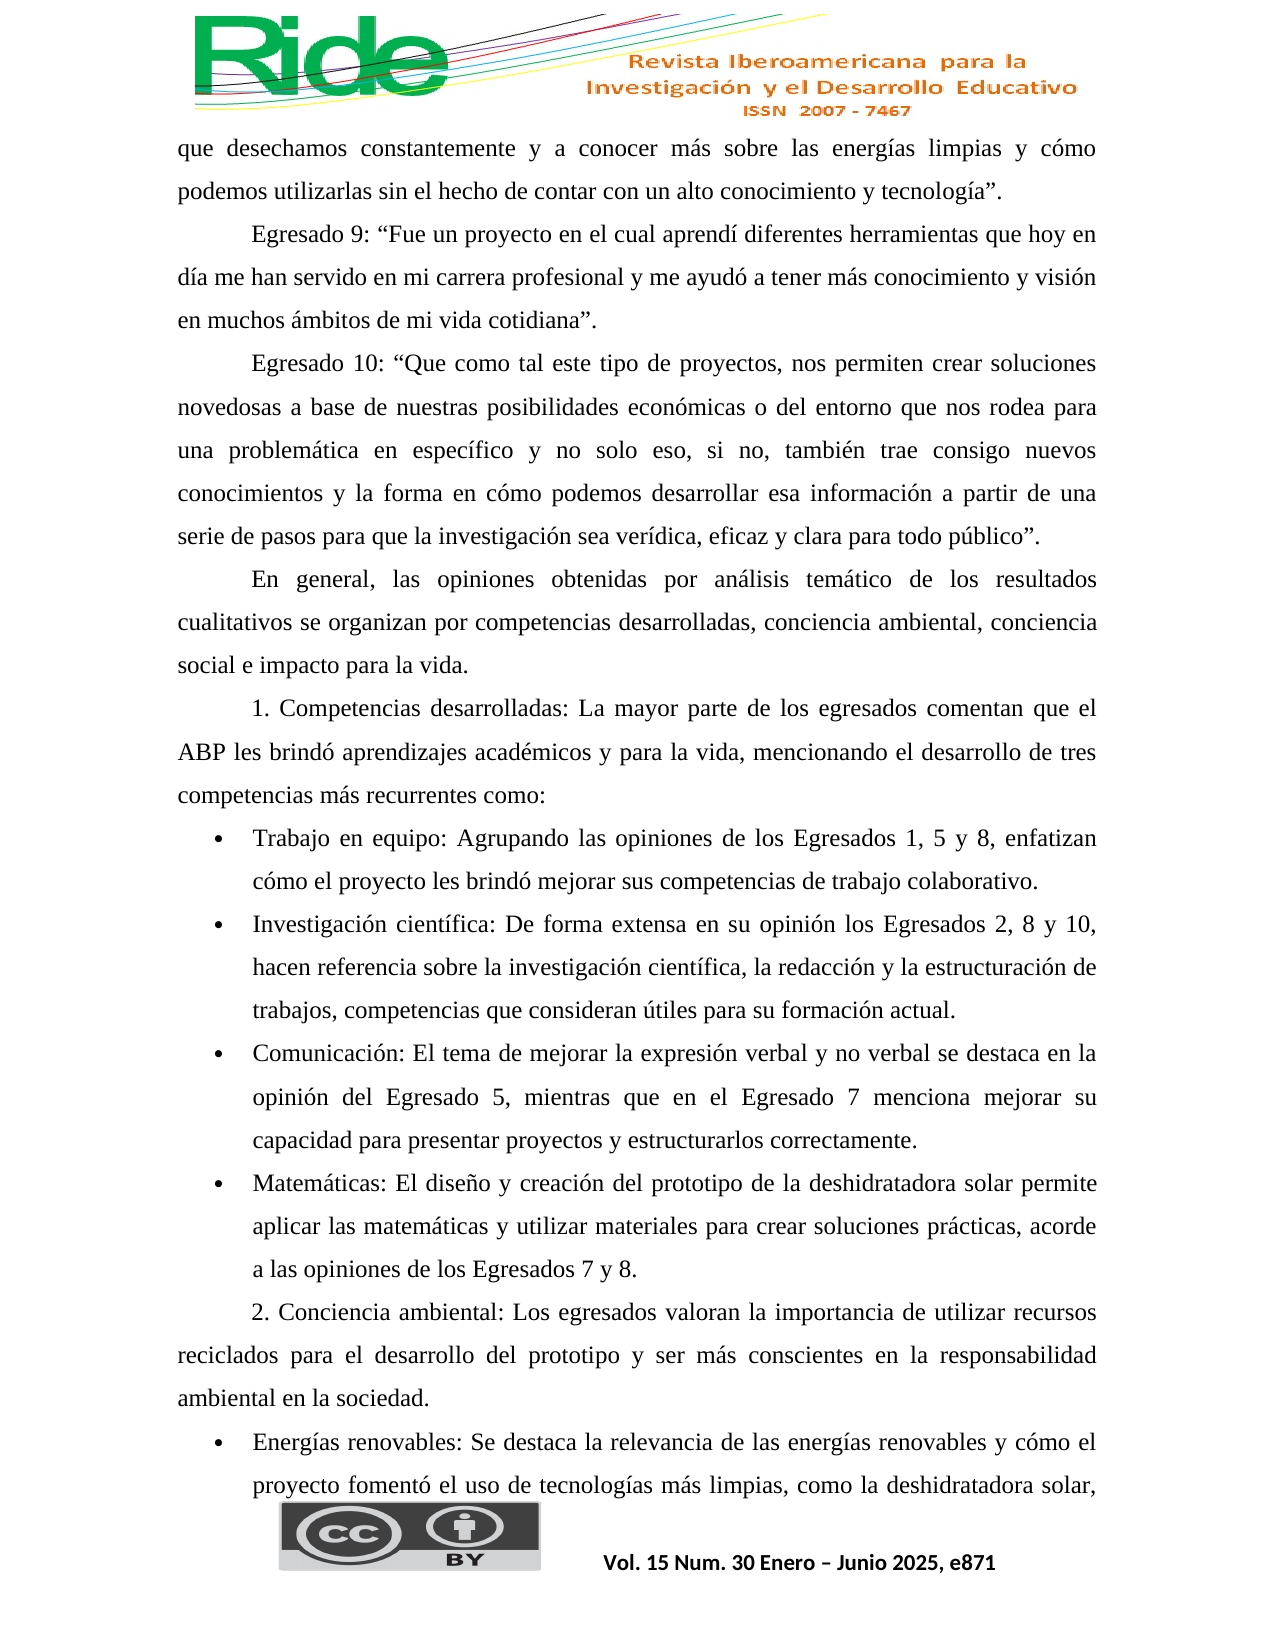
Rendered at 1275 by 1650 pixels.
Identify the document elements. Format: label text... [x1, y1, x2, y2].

list Matemáticas: El diseño y creación del prototipo de la deshidratadora solar permite aplicar las matemáticas y utilizar materiales para crear soluciones prácticas, acorde a las opiniones de los Egresados 7 y 8. [215, 1168, 1098, 1283]
list Trabajo en equipo: Agrupando las opiniones de los Egresados 1, 5 y 8, enfatizan cómo el proyecto les brindó mejorar sus competencias de trabajo colaborativo. [215, 823, 1098, 895]
picture [278, 1501, 542, 1571]
list Comunicación: El tema de mejorar la expresión verbal y no verbal se destaca en la opinión del Egresado 5, mientras que en el Egresado 7 menciona mejorar su capacidad para presentar proyectos y estructurarlos correctamente. [215, 1038, 1098, 1153]
text En general, las opiniones obtenidas por análisis temático de los resultados cualitativos se organizan por competencias desarrolladas, conciencia ambiental, conciencia social e impacto para la vida. [177, 564, 1098, 679]
text Egresado 10: “Que como tal este tipo de proyectos, nos permiten crear soluciones novedosas a base de nuestras posibilidades económicas o del entorno que nos rodea para una problemática en específico y no solo eso, si no, también trae consigo nuevos conocimientos y la forma en cómo podemos desarrollar esa información a partir de una serie de pasos para que la investigación sea verídica, eficaz y clara para todo público”. [177, 348, 1098, 550]
text Egresado 9: “Fue un proyecto en el cual aprendí diferentes herramientas que hoy en día me han servido en mi carrera profesional y me ayudó a tener más conocimiento y visión en muchos ámbitos de mi vida cotidiana”. [177, 219, 1098, 334]
text 2. Conciencia ambiental: Los egresados valoran la importancia de utilizar recursos reciclados para el desarrollo del prototipo y ser más conscientes en la responsabilidad ambiental en la sociedad. [177, 1297, 1098, 1412]
picture [194, 14, 1081, 119]
text 1. Competencias desarrolladas: La mayor parte de los egresados comentan que el ABP les brindó aprendizajes académicos y para la vida, mencionando el desarrollo de tres competencias más recurrentes como: [177, 693, 1098, 808]
list Investigación científica: De forma extensa en su opinión los Egresados 2, 8 y 10, hacen referencia sobre la investigación científica, la redacción y la estructuración de trabajos, competencias que consideran útiles para su formación actual. [215, 909, 1098, 1024]
